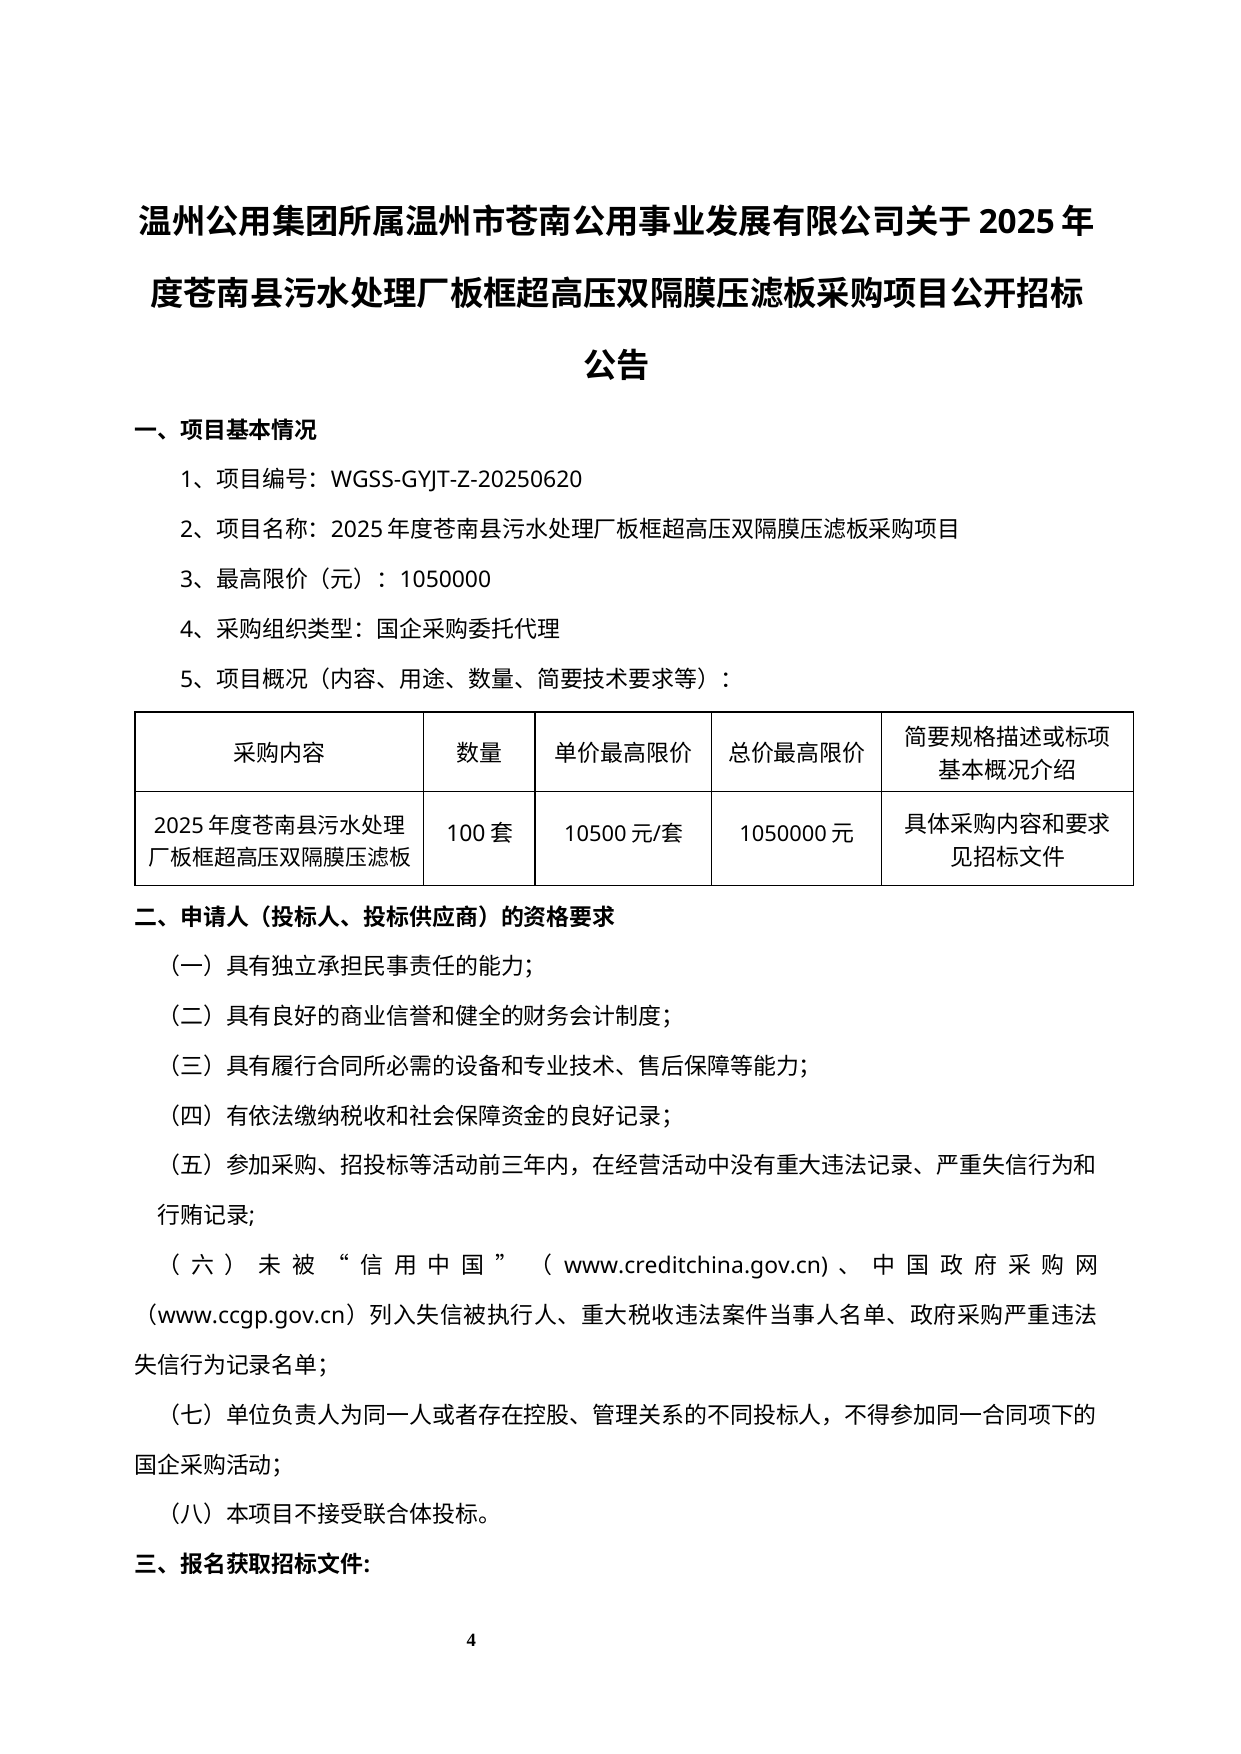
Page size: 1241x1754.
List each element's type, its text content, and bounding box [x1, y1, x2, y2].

text 1、项目编号：WGSS-GYJT-Z-20250620 [134, 461, 1099, 495]
text 二、申请人（投标人、投标供应商）的资格要求 [134, 898, 1099, 932]
text 2、项目名称：2025年度苍南县污水处理厂板框超高压双隔膜压滤板采购项目 [134, 511, 1099, 545]
table_cell 2025年度苍南县污水处理厂板框超高压双隔膜压滤板 [136, 792, 423, 884]
text 3、最高限价（元）：1050000 [134, 561, 1099, 595]
table_cell 100套 [424, 792, 534, 884]
text （三）具有履行合同所必需的设备和专业技术、售后保障等能力； [134, 1048, 1099, 1081]
text 5、项目概况（内容、用途、数量、简要技术要求等）： [134, 661, 1099, 695]
table_cell 10500元/套 [536, 792, 711, 884]
table_cell 1050000元 [712, 792, 881, 884]
text 三、报名获取招标文件: [134, 1546, 1099, 1579]
text （一）具有独立承担民事责任的能力； [134, 948, 1099, 981]
table_cell 具体采购内容和要求见招标文件 [882, 792, 1133, 884]
text 温州公用集团所属温州市苍南公用事业发展有限公司关于2025年度苍南县污水处理厂板框超高压双隔膜压滤板采购项目公开招标公告 [134, 194, 1099, 387]
text （四）有依法缴纳税收和社会保障资金的良好记录； [134, 1097, 1099, 1131]
table_header 采购内容 [136, 713, 423, 791]
text （五）参加采购、招投标等活动前三年内，在经营活动中没有重大违法记录、严重失信行为和 [134, 1147, 1099, 1181]
text 行贿记录; [134, 1197, 1099, 1230]
text （六）未被“信用中国”（www.creditchina.gov.cn)、中国政府采购网（www.ccgp.gov.cn）列入失信被执行人、重大税收违法案件当事人名单、政府采购严重违法失信行为记录名单； [134, 1247, 1099, 1380]
table_header 数量 [424, 713, 534, 791]
table_header 总价最高限价 [712, 713, 881, 791]
table_header 简要规格描述或标项基本概况介绍 [882, 713, 1133, 791]
text 一、项目基本情况 [134, 412, 1099, 445]
text （二）具有良好的商业信誉和健全的财务会计制度； [134, 998, 1099, 1031]
text （七）单位负责人为同一人或者存在控股、管理关系的不同投标人，不得参加同一合同项下的国企采购活动； [134, 1397, 1099, 1480]
text 4、采购组织类型：国企采购委托代理 [134, 611, 1099, 645]
table_header 单价最高限价 [536, 713, 711, 791]
text （八）本项目不接受联合体投标。 [134, 1496, 1099, 1529]
